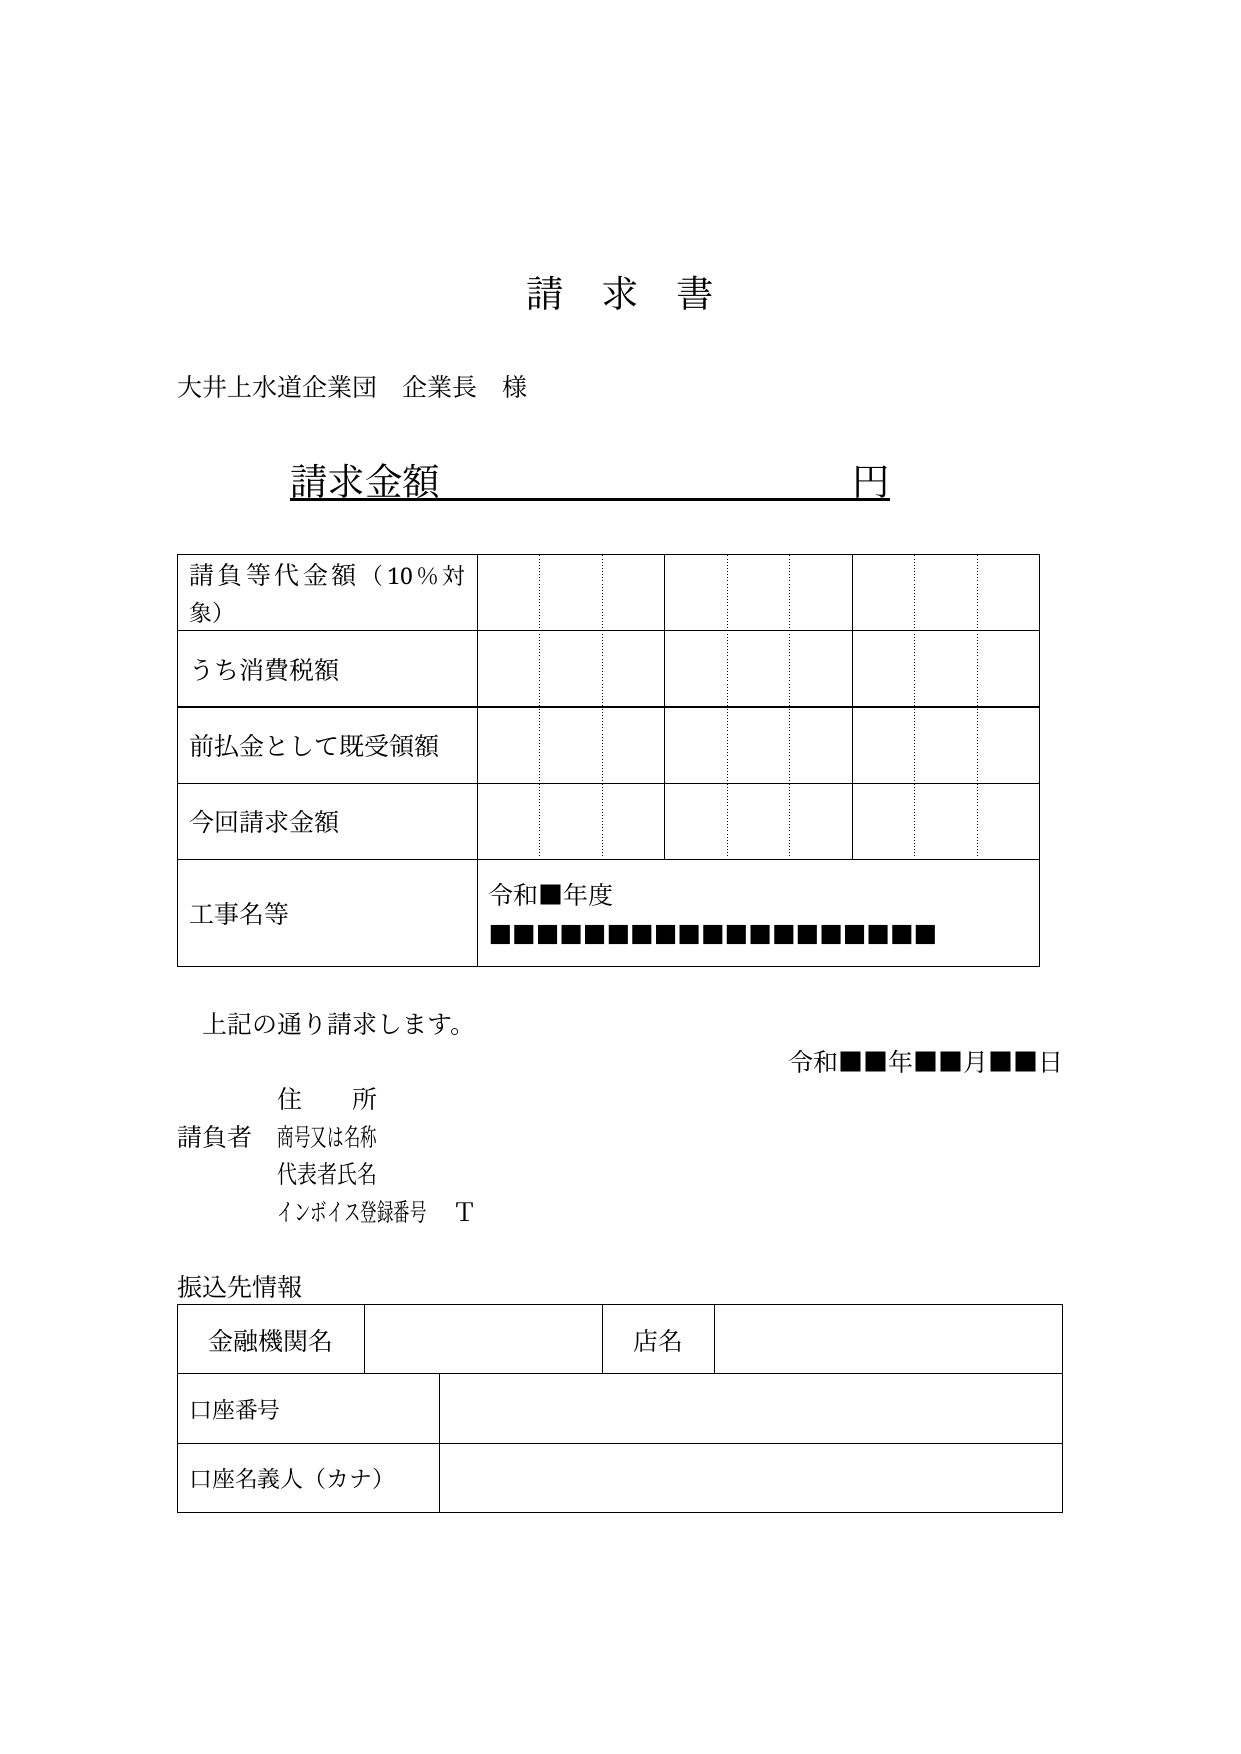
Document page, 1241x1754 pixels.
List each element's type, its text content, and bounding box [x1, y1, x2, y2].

table_cell [478, 708, 539, 782]
text 大井上水道企業団 企業長 様 [177, 367, 1063, 404]
table_cell 令和■年度 ■■■■■■■■■■■■■■■■■■■ [478, 860, 1039, 966]
table_cell [915, 708, 977, 782]
table_cell [853, 784, 915, 858]
text 振込先情報 [177, 1267, 1063, 1304]
table_cell [665, 784, 727, 858]
table_cell [853, 631, 915, 706]
table_header [727, 555, 790, 630]
text 上記の通り請求します。 [177, 1004, 1063, 1042]
table_cell 口座名義人（カナ） [178, 1444, 439, 1512]
table_cell 前払金として既受領額 [178, 708, 477, 782]
table_cell [602, 631, 664, 706]
text 住 所 [177, 1079, 1063, 1117]
table_cell 今回請求金額 [178, 784, 477, 858]
table_cell [727, 631, 790, 706]
table_cell [790, 784, 852, 858]
table_cell [915, 784, 977, 858]
table_header [478, 555, 539, 630]
table_header [915, 555, 977, 630]
table_cell 工事名等 [178, 860, 477, 966]
text 請 求 書 [177, 254, 1063, 329]
table_cell [790, 708, 852, 782]
table_cell [478, 784, 539, 858]
table_cell [602, 784, 664, 858]
table_cell [915, 631, 977, 706]
table_cell [440, 1444, 1062, 1512]
table_header [365, 1305, 602, 1373]
table_header 店名 [603, 1305, 714, 1373]
table_header [665, 555, 727, 630]
table_cell [977, 784, 1039, 858]
table_header [602, 555, 664, 630]
table_cell [727, 708, 790, 782]
table_cell [853, 708, 915, 782]
table_header [977, 555, 1039, 630]
table_header [853, 555, 915, 630]
text インボイス登録番号 Ｔ [177, 1192, 1063, 1229]
table_cell [540, 784, 602, 858]
table_cell [790, 631, 852, 706]
table_cell [540, 631, 602, 706]
table_cell [977, 708, 1039, 782]
table_cell [665, 708, 727, 782]
table_cell [440, 1374, 1062, 1442]
table_header [715, 1305, 1062, 1373]
text 令和■■年■■月■■日 [177, 1042, 1063, 1079]
table_cell [540, 708, 602, 782]
table_cell [478, 631, 539, 706]
table_cell [602, 708, 664, 782]
text 請負者 商号又は名称 [177, 1117, 1063, 1154]
table_header 金融機関名 [178, 1305, 364, 1373]
table_header [540, 555, 602, 630]
table_cell うち消費税額 [178, 631, 477, 706]
table_cell [977, 631, 1039, 706]
table_cell 口座番号 [178, 1374, 439, 1442]
text 代表者氏名 [177, 1154, 1063, 1192]
table_cell [727, 784, 790, 858]
table_header 請負等代金額（10％対象） [178, 555, 477, 630]
table_header [790, 555, 852, 630]
table_cell [665, 631, 727, 706]
text 請求金額 円 [177, 442, 1063, 517]
